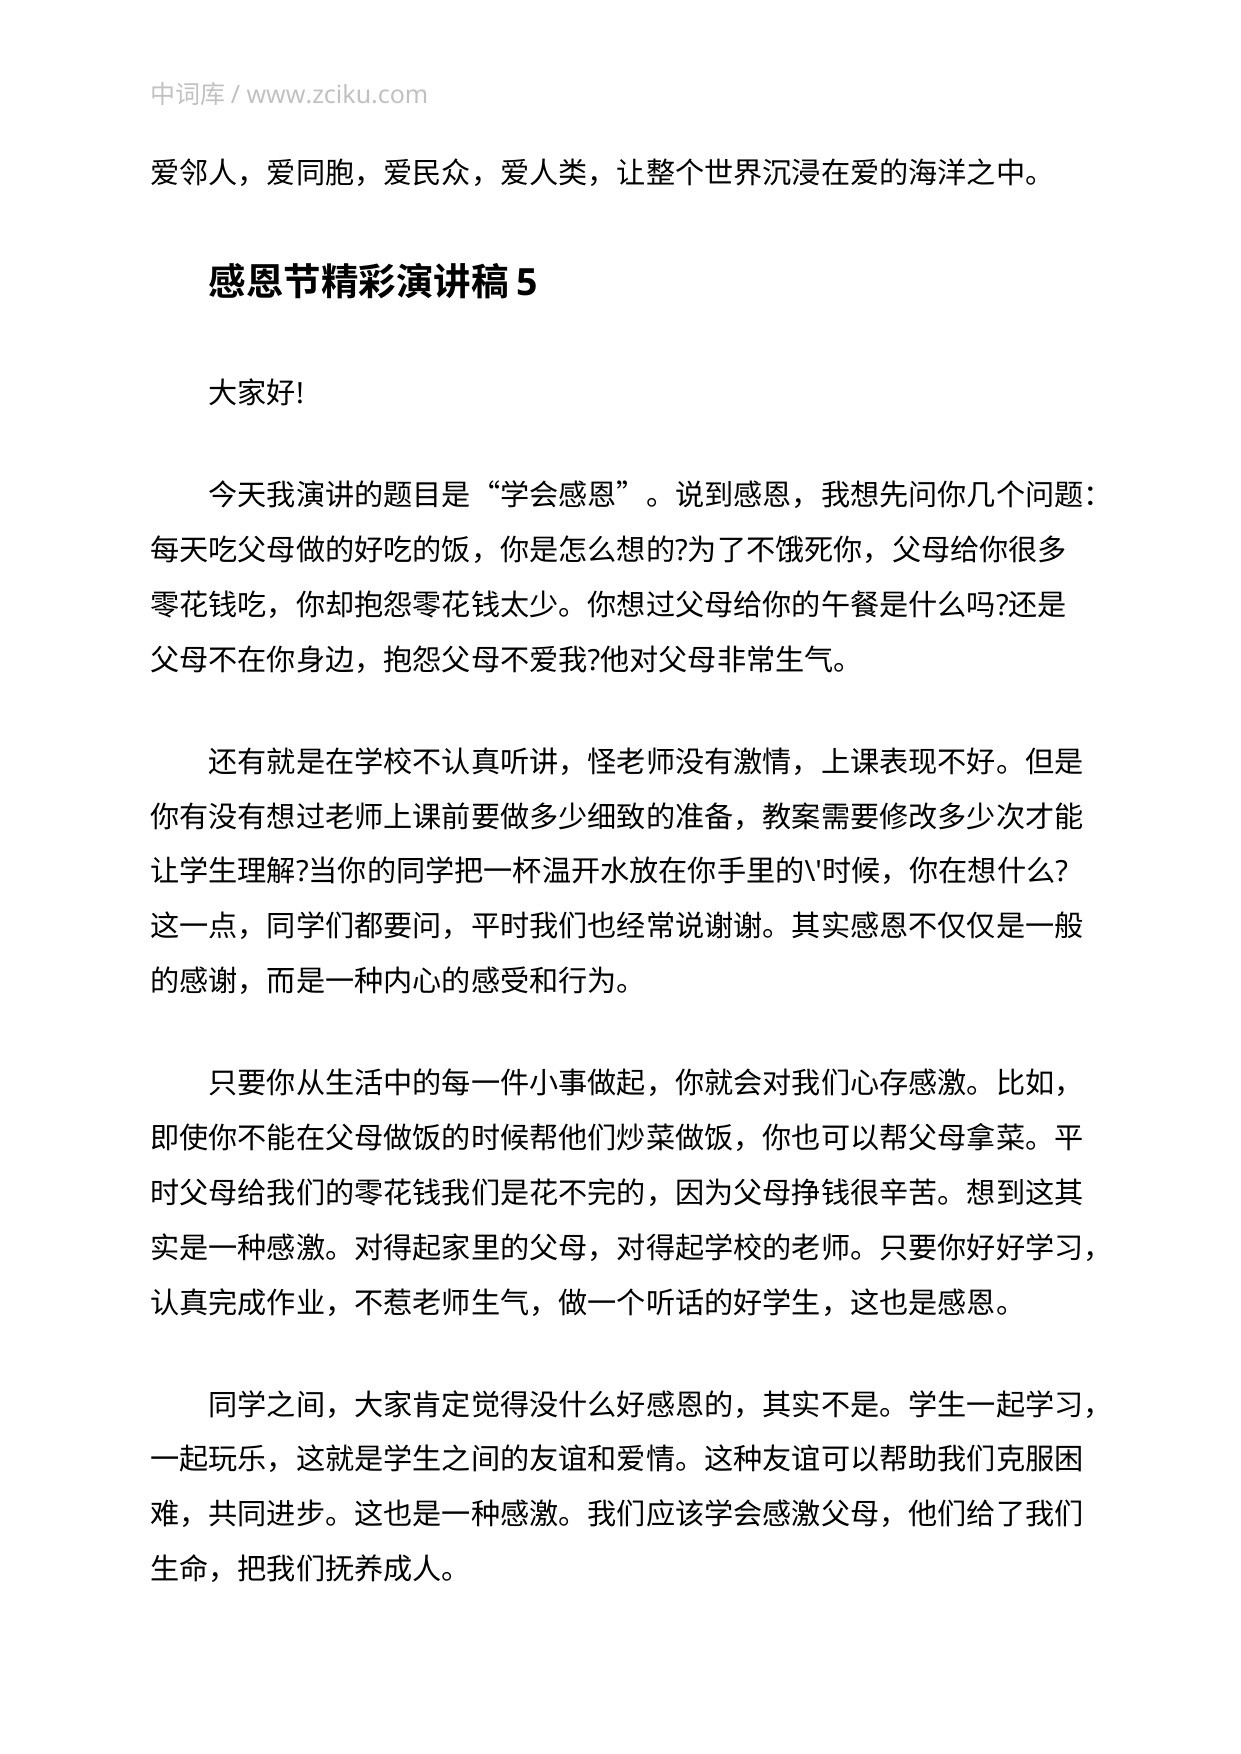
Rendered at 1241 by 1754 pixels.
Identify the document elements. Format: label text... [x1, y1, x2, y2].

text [150, 150, 1090, 192]
text 大家好! [150, 369, 1090, 412]
text 只要你从生活中的每一件小事做起，你就会对我们心存感激。比如，即使你不能在父母做饭的时候帮他们炒菜做饭，你也可以帮父母拿菜。平时父母给我们的零花钱我们是花不完的，因为父母挣钱很辛苦。想到这其实是一种感激。对得起家里的父母，对得起学校的老师。只要你好好学习，认真完成作业，不惹老师生气，做一个听话的好学生，这也是感恩。 [150, 1060, 1090, 1322]
text 感恩节精彩演讲稿5 [150, 252, 1090, 306]
text 还有就是在学校不认真听讲，怪老师没有激情，上课表现不好。但是你有没有想过老师上课前要做多少细致的准备，教案需要修改多少次才能让学生理解?当你的同学把一杯温开水放在你手里的\'时候，你在想什么?这一点，同学们都要问，平时我们也经常说谢谢。其实感恩不仅仅是一般的感谢，而是一种内心的感受和行为。 [150, 738, 1090, 1000]
text 今天我演讲的题目是“学会感恩”。说到感恩，我想先问你几个问题：每天吃父母做的好吃的饭，你是怎么想的?为了不饿死你，父母给你很多零花钱吃，你却抱怨零花钱太少。你想过父母给你的午餐是什么吗?还是父母不在你身边，抱怨父母不爱我?他对父母非常生气。 [150, 471, 1090, 679]
text 同学之间，大家肯定觉得没什么好感恩的，其实不是。学生一起学习，一起玩乐，这就是学生之间的友谊和爱情。这种友谊可以帮助我们克服困难，共同进步。这也是一种感激。我们应该学会感激父母，他们给了我们生命，把我们抚养成人。 [150, 1381, 1090, 1588]
